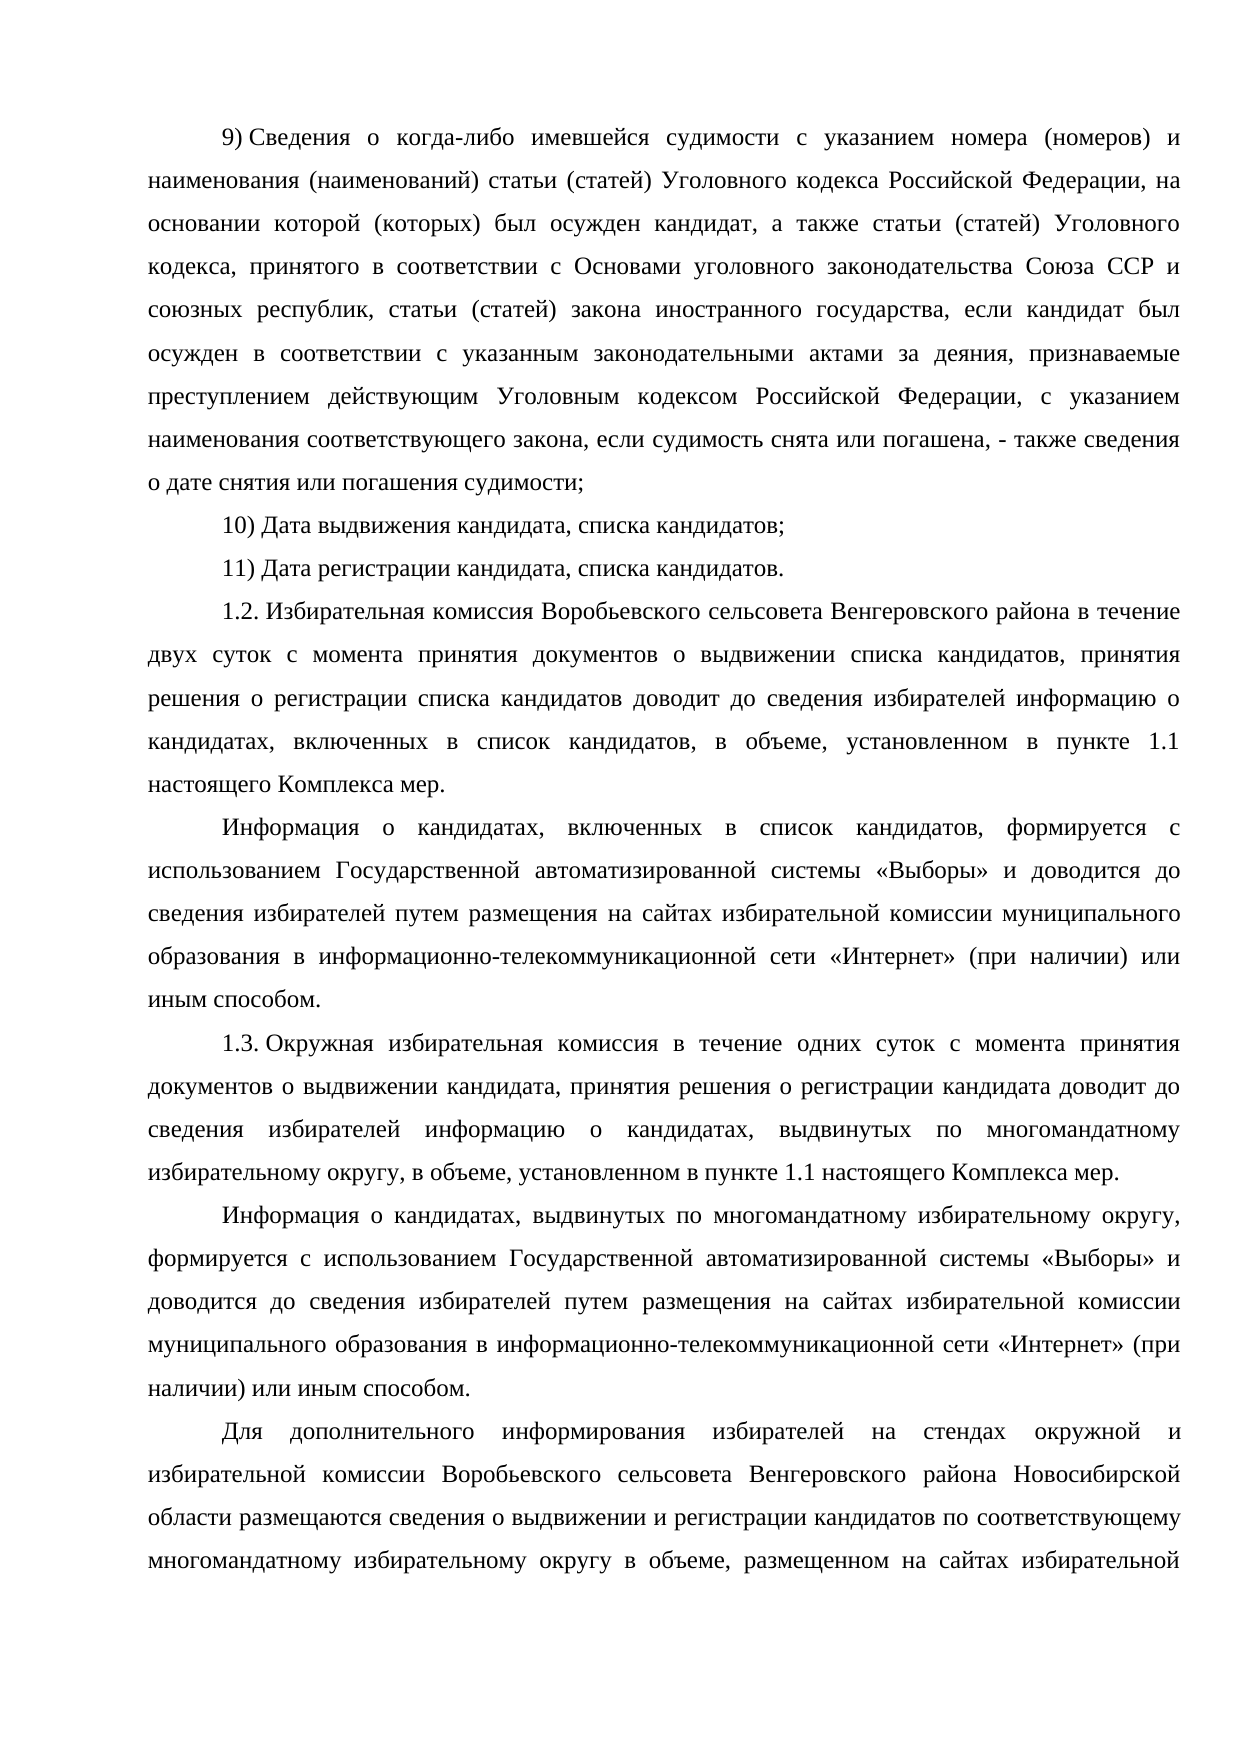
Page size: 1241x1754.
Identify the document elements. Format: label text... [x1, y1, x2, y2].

text 10) Дата выдвижения кандидата, списка кандидатов; [148, 510, 1181, 539]
text 1.2. Избирательная комиссия Воробьевского сельсовета Венгеровского района в течение двух суток с момента принятия документов о выдвижении списка кандидатов, принятия решения о регистрации списка кандидатов доводит до сведения избирателей информацию о кандидатах, включенных в список кандидатов, в объеме, установленном в пункте 1.1 настоящего Комплекса мер. [148, 596, 1181, 798]
text Информация о кандидатах, выдвинутых по многомандатному избирательному округу, формируется с использованием Государственной автоматизированной системы «Выборы» и доводится до сведения избирателей путем размещения на сайтах избирательной комиссии муниципального образования в информационно-телекоммуникационной сети «Интернет» (при наличии) или иным способом. [148, 1200, 1181, 1401]
text Информация о кандидатах, включенных в список кандидатов, формируется с использованием Государственной автоматизированной системы «Выборы» и доводится до сведения избирателей путем размещения на сайтах избирательной комиссии муниципального образования в информационно-телекоммуникационной сети «Интернет» (при наличии) или иным способом. [148, 812, 1181, 1013]
text 1.3. Окружная избирательная комиссия в течение одних суток с момента принятия документов о выдвижении кандидата, принятия решения о регистрации кандидата доводит до сведения избирателей информацию о кандидатах, выдвинутых по многомандатному избирательному округу, в объеме, установленном в пункте 1.1 настоящего Комплекса мер. [148, 1028, 1181, 1186]
text 11) Дата регистрации кандидата, списка кандидатов. [148, 553, 1181, 582]
text 9) Сведения о когда-либо имевшейся судимости с указанием номера (номеров) и наименования (наименований) статьи (статей) Уголовного кодекса Российской Федерации, на основании которой (которых) был осужден кандидат, а также статьи (статей) Уголовного кодекса, принятого в соответствии с Основами уголовного законодательства Союза ССР и союзных республик, статьи (статей) закона иностранного государства, если кандидат был осужден в соответствии с указанным законодательными актами за деяния, признаваемые преступлением действующим Уголовным кодексом Российской Федерации, с указанием наименования соответствующего закона, если судимость снята или погашена, - также сведения о дате снятия или погашения судимости; [148, 122, 1181, 496]
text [148, 1416, 1181, 1574]
